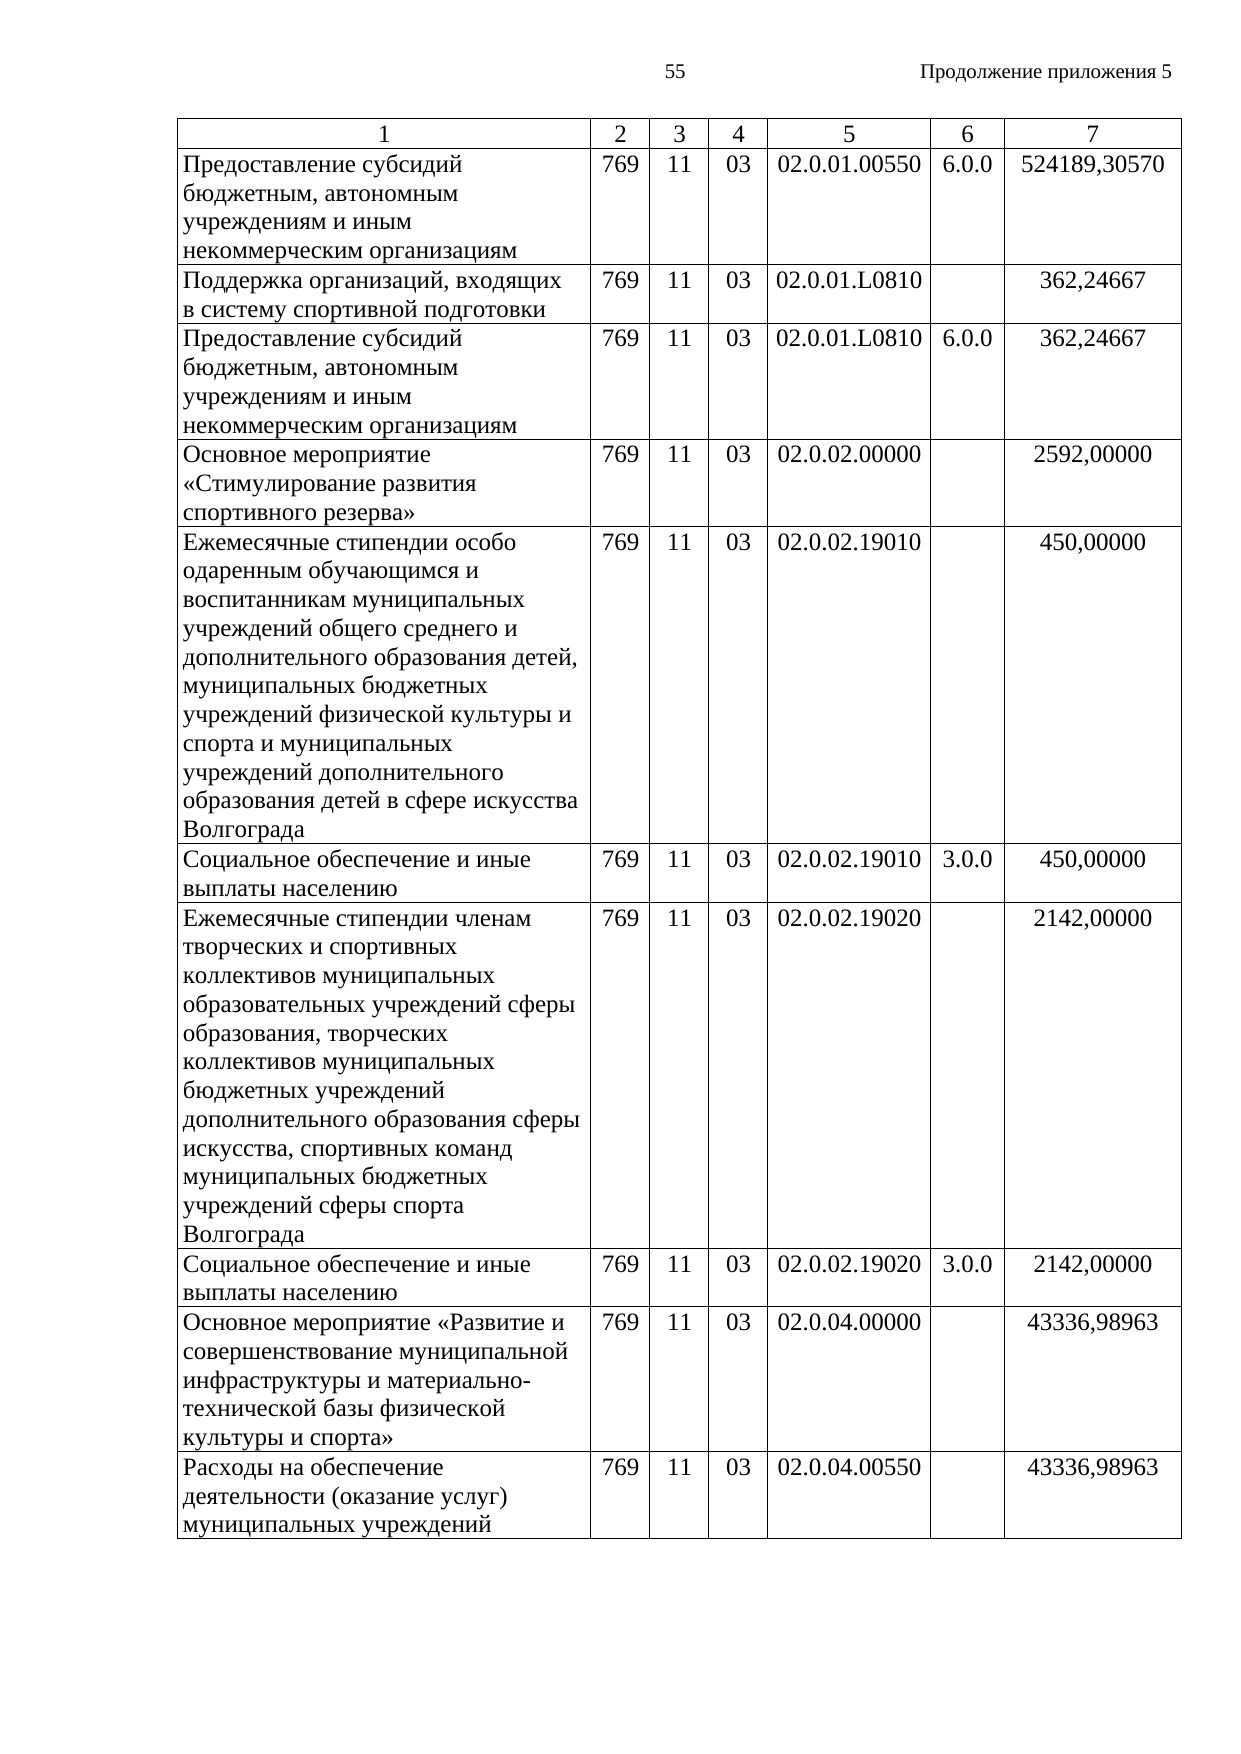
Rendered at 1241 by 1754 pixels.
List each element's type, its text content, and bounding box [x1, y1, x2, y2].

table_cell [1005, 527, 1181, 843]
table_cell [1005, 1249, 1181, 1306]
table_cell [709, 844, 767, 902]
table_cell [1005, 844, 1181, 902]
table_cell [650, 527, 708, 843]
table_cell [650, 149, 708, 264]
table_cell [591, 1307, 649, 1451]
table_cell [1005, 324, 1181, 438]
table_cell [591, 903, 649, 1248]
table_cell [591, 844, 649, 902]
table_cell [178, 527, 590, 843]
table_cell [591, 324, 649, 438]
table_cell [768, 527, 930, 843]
table_header 4 [709, 119, 767, 148]
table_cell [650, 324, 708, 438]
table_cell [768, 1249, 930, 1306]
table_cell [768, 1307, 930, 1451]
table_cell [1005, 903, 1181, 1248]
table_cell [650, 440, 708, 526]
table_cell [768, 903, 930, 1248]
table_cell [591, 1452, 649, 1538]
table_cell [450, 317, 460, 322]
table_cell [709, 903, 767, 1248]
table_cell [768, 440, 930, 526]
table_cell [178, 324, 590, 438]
table_header 7 [1005, 119, 1181, 148]
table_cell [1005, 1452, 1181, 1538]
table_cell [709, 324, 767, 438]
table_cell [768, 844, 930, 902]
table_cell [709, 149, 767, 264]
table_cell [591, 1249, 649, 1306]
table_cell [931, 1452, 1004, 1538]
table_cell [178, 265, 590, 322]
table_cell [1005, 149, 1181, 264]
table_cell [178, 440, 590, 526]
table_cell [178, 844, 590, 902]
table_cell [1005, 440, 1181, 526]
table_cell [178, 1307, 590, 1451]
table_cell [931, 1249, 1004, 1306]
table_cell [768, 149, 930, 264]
table_header 6 [931, 119, 1004, 148]
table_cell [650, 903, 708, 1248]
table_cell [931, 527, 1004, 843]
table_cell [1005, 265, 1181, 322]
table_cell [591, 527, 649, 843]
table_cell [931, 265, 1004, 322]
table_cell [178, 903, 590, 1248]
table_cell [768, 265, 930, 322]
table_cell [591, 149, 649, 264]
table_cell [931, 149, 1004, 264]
table_header 2 [591, 119, 649, 148]
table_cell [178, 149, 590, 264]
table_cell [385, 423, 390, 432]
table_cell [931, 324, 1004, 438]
table_header 1 [178, 119, 590, 148]
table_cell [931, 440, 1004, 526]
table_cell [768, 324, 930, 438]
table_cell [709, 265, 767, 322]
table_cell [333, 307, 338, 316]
table_header 5 [768, 119, 930, 148]
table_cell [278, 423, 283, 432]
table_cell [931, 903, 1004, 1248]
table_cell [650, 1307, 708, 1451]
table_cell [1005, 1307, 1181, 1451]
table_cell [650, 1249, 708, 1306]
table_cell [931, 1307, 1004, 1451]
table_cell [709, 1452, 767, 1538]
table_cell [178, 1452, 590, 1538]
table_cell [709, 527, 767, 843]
table_header 3 [650, 119, 708, 148]
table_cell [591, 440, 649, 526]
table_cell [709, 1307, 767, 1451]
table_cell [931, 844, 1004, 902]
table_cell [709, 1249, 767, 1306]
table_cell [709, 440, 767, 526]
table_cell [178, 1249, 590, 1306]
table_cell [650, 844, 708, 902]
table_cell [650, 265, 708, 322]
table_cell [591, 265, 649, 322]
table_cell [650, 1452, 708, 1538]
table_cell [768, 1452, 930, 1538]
